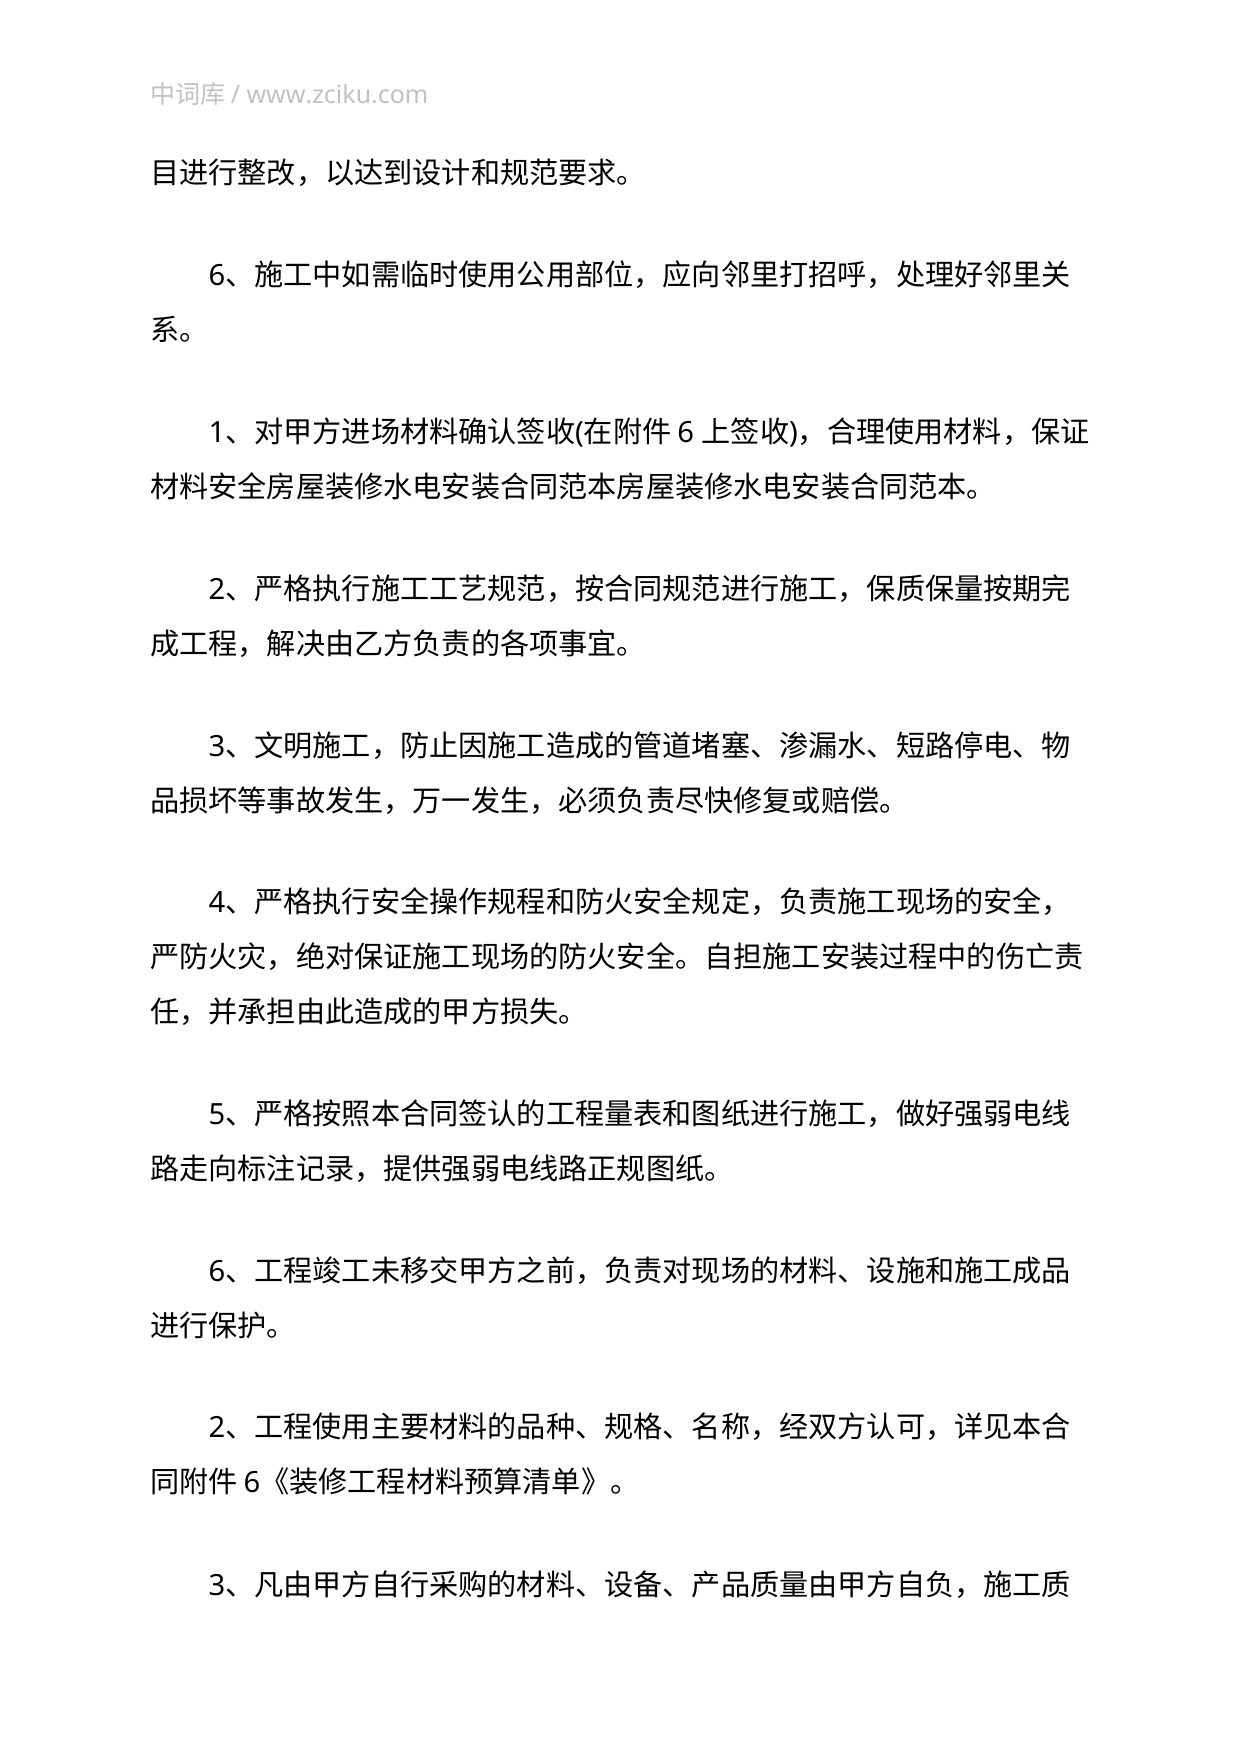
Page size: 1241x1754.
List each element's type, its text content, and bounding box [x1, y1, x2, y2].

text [150, 150, 1090, 192]
text 2、严格执行施工工艺规范，按合同规范进行施工，保质保量按期完成工程，解决由乙方负责的各项事宜。 [150, 565, 1090, 663]
text 1、对甲方进场材料确认签收(在附件6 上签收)，合理使用材料，保证材料安全房屋装修水电安装合同范本房屋装修水电安装合同范本。 [150, 408, 1090, 506]
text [150, 1561, 1090, 1603]
text 6、工程竣工未移交甲方之前，负责对现场的材料、设施和施工成品进行保护。 [150, 1247, 1090, 1344]
text 6、施工中如需临时使用公用部位，应向邻里打招呼，处理好邻里关系。 [150, 252, 1090, 349]
text 3、文明施工，防止因施工造成的管道堵塞、渗漏水、短路停电、物品损坏等事故发生，万一发生，必须负责尽快修复或赔偿。 [150, 722, 1090, 819]
text 2、工程使用主要材料的品种、规格、名称，经双方认可，详见本合同附件6《装修工程材料预算清单》。 [150, 1404, 1090, 1501]
text 4、严格执行安全操作规程和防火安全规定，负责施工现场的安全，严防火灾，绝对保证施工现场的防火安全。自担施工安装过程中的伤亡责任，并承担由此造成的甲方损失。 [150, 879, 1090, 1031]
text 5、严格按照本合同签认的工程量表和图纸进行施工，做好强弱电线路走向标注记录，提供强弱电线路正规图纸。 [150, 1091, 1090, 1188]
